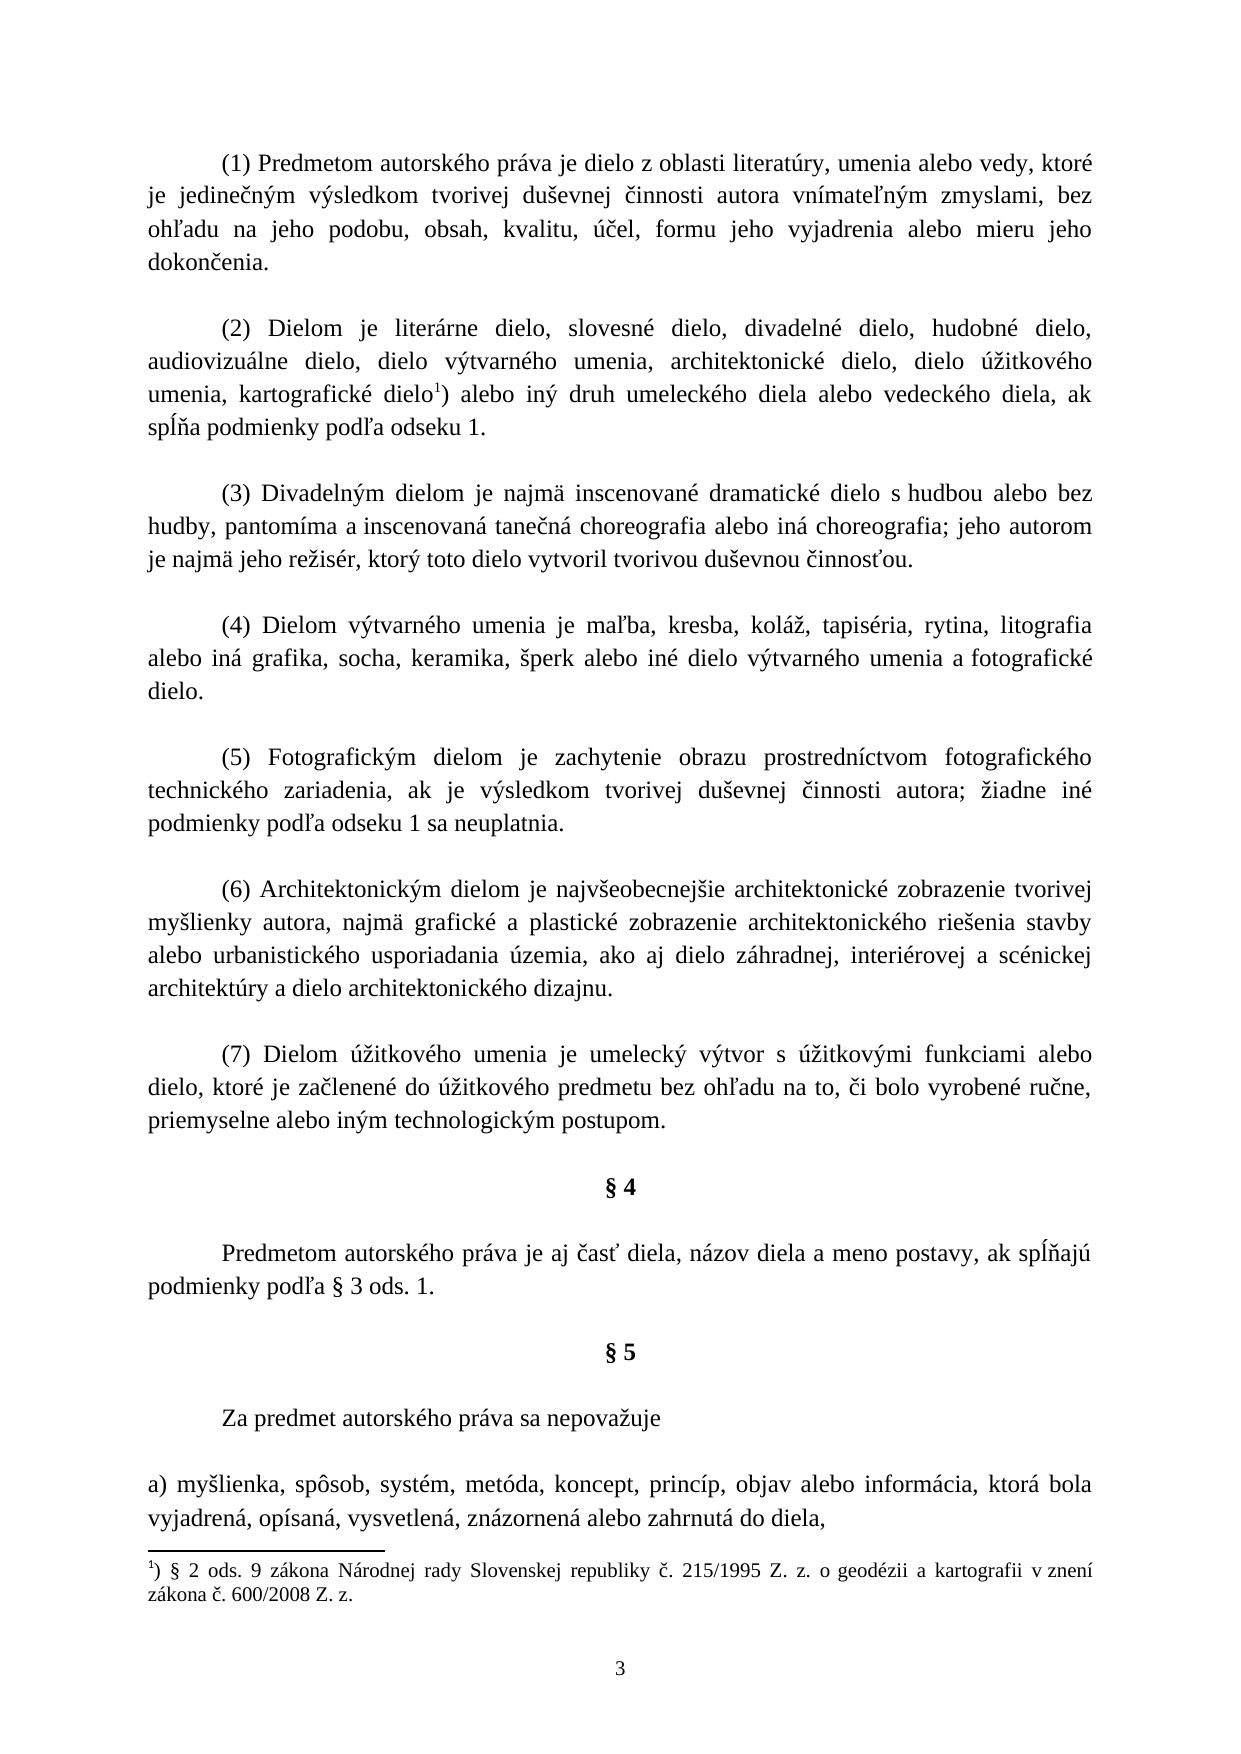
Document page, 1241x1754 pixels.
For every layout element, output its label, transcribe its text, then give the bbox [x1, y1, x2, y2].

text (4) Dielom výtvarného umenia je maľba, kresba, koláž, tapiséria, rytina, litografia alebo iná grafika, socha, keramika, šperk alebo iné dielo výtvarného umenia a fotografické dielo. [148, 610, 1093, 705]
text (3) Divadelným dielom je najmä inscenované dramatické dielo s hudbou alebo bez hudby, pantomíma a inscenovaná tanečná choreografia alebo iná choreografia; jeho autorom je najmä jeho režisér, ktorý toto dielo vytvoril tvorivou duševnou činnosťou. [148, 478, 1093, 573]
text (2) Dielom je literárne dielo, slovesné dielo, divadelné dielo, hudobné dielo, audiovizuálne dielo, dielo výtvarného umenia, architektonické dielo, dielo úžitkového umenia, kartografické dielo) alebo iný druh umeleckého diela alebo vedeckého diela, ak spĺňa podmienky podľa odseku 1. [148, 313, 1093, 441]
text (6) Architektonickým dielom je najvšeobecnejšie architektonické zobrazenie tvorivej myšlienky autora, najmä grafické a plastické zobrazenie architektonického riešenia stavby alebo urbanistického usporiadania územia, ako aj dielo záhradnej, interiérovej a scénickej architektúry a dielo architektonického dizajnu. [148, 874, 1093, 1002]
text § 4 [148, 1172, 1093, 1201]
text § 5 [148, 1337, 1093, 1366]
text Predmetom autorského práva je aj časť diela, názov diela a meno postavy, ak spĺňajú podmienky podľa § 3 ods. 1. [148, 1238, 1093, 1300]
text a) myšlienka, spôsob, systém, metóda, koncept, princíp, objav alebo informácia, ktorá bola vyjadrená, opísaná, vysvetlená, znázornená alebo zahrnutá do diela, [148, 1469, 1093, 1531]
text (1) Predmetom autorského práva je dielo z oblasti literatúry, umenia alebo vedy, ktoré je jedinečným výsledkom tvorivej duševnej činnosti autora vnímateľným zmyslami, bez ohľadu na jeho podobu, obsah, kvalitu, účel, formu jeho vyjadrenia alebo mieru jeho dokončenia. [148, 148, 1093, 275]
text (5) Fotografickým dielom je zachytenie obrazu prostredníctvom fotografického technického zariadenia, ak je výsledkom tvorivej duševnej činnosti autora; žiadne iné podmienky podľa odseku 1 sa neuplatnia. [148, 742, 1093, 837]
text (7) Dielom úžitkového umenia je umelecký výtvor s úžitkovými funkciami alebo dielo, ktoré je začlenené do úžitkového predmetu bez ohľadu na to, či bolo vyrobené ručne, priemyselne alebo iným technologickým postupom. [148, 1039, 1093, 1134]
text Za predmet autorského práva sa nepovažuje [148, 1403, 1093, 1432]
